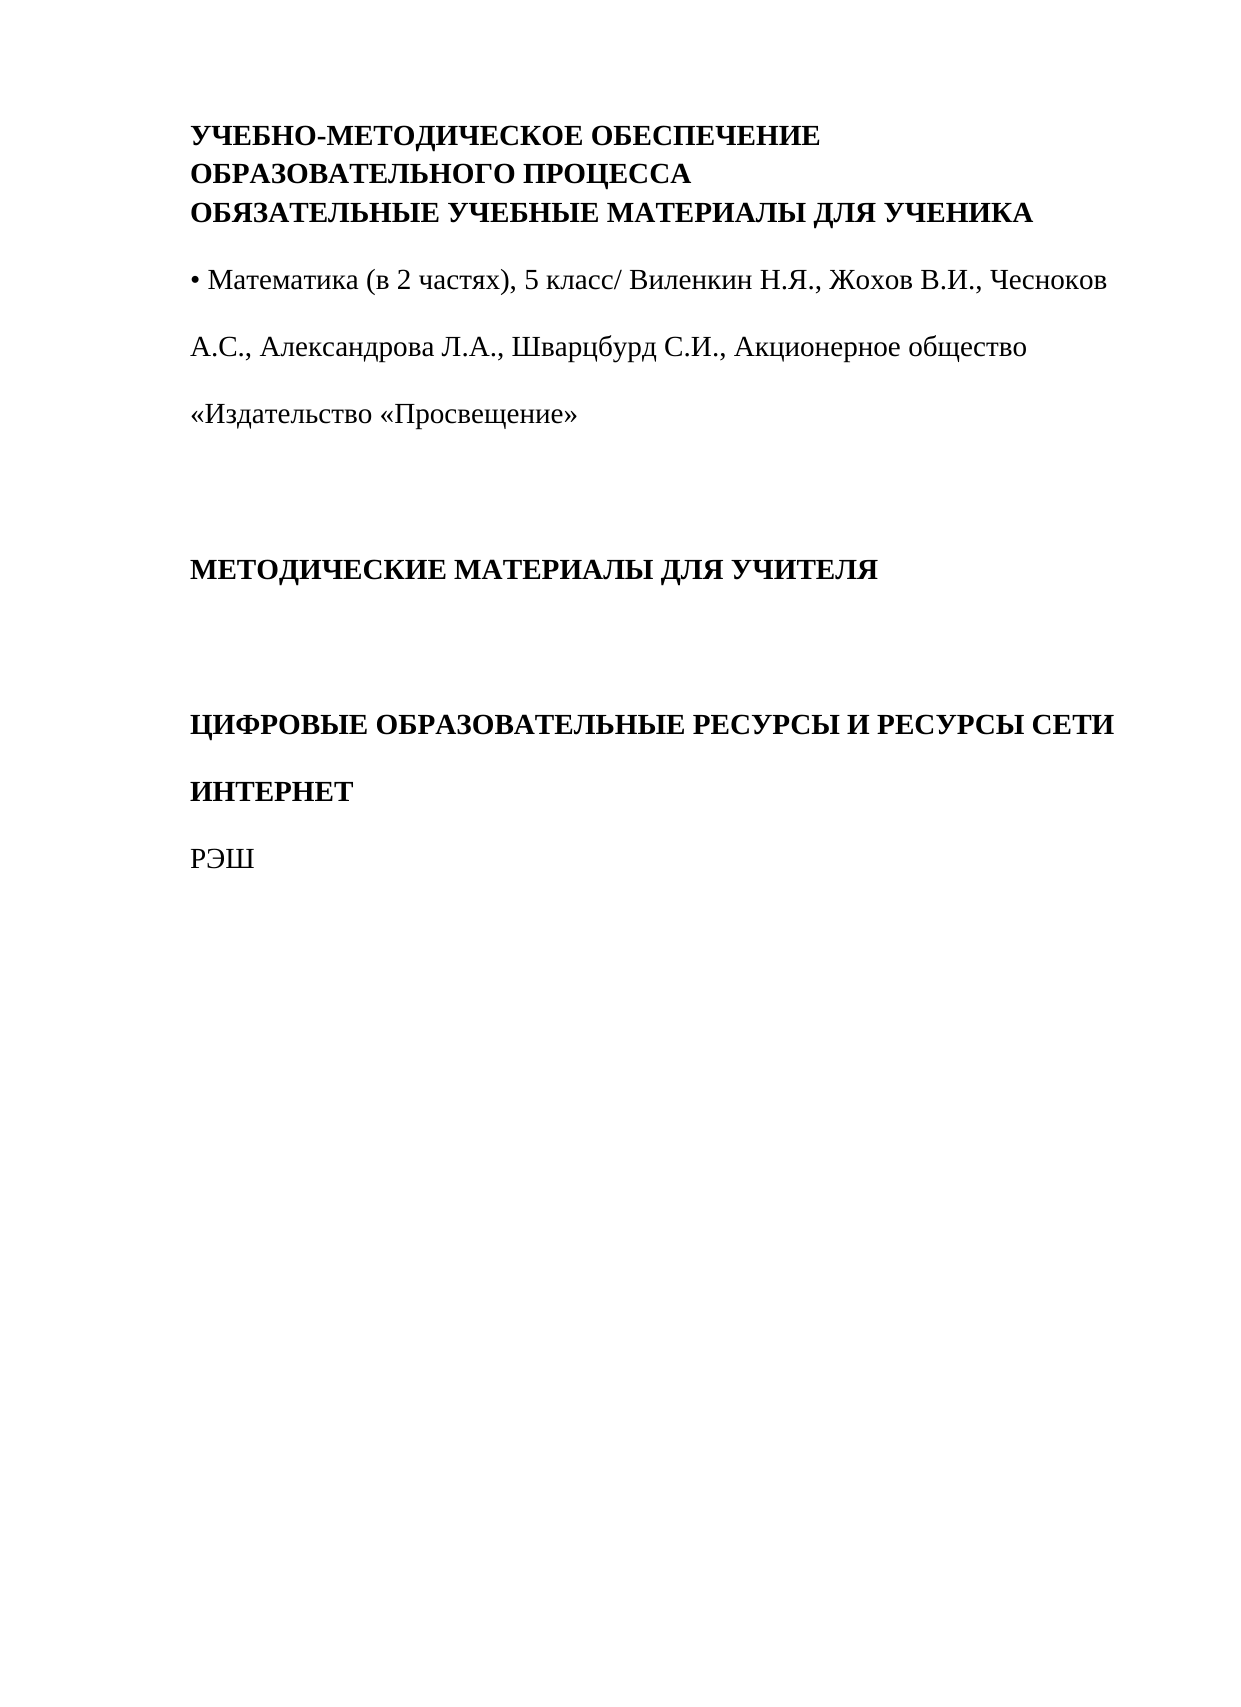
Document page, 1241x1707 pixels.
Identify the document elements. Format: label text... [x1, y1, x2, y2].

text • Математика (в 2 частях), 5 класс/ Виленкин Н.Я., Жохов В.И., Чесноков А.С., Александрова Л.А., Шварцбурд С.И., Акционерное общество «Издательство «Просвещение» [190, 262, 1152, 430]
text МЕТОДИЧЕСКИЕ МАТЕРИАЛЫ ДЛЯ УЧИТЕЛЯ [190, 552, 1152, 585]
text ЦИФРОВЫЕ ОБРАЗОВАТЕЛЬНЫЕ РЕСУРСЫ И РЕСУРСЫ СЕТИ ИНТЕРНЕТ [190, 707, 1152, 808]
text ОБЯЗАТЕЛЬНЫЕ УЧЕБНЫЕ МАТЕРИАЛЫ ДЛЯ УЧЕНИКА [190, 195, 1152, 229]
text УЧЕБНО-МЕТОДИЧЕСКОЕ ОБЕСПЕЧЕНИЕ ОБРАЗОВАТЕЛЬНОГО ПРОЦЕССА [190, 118, 1152, 190]
text РЭШ [190, 841, 1152, 875]
